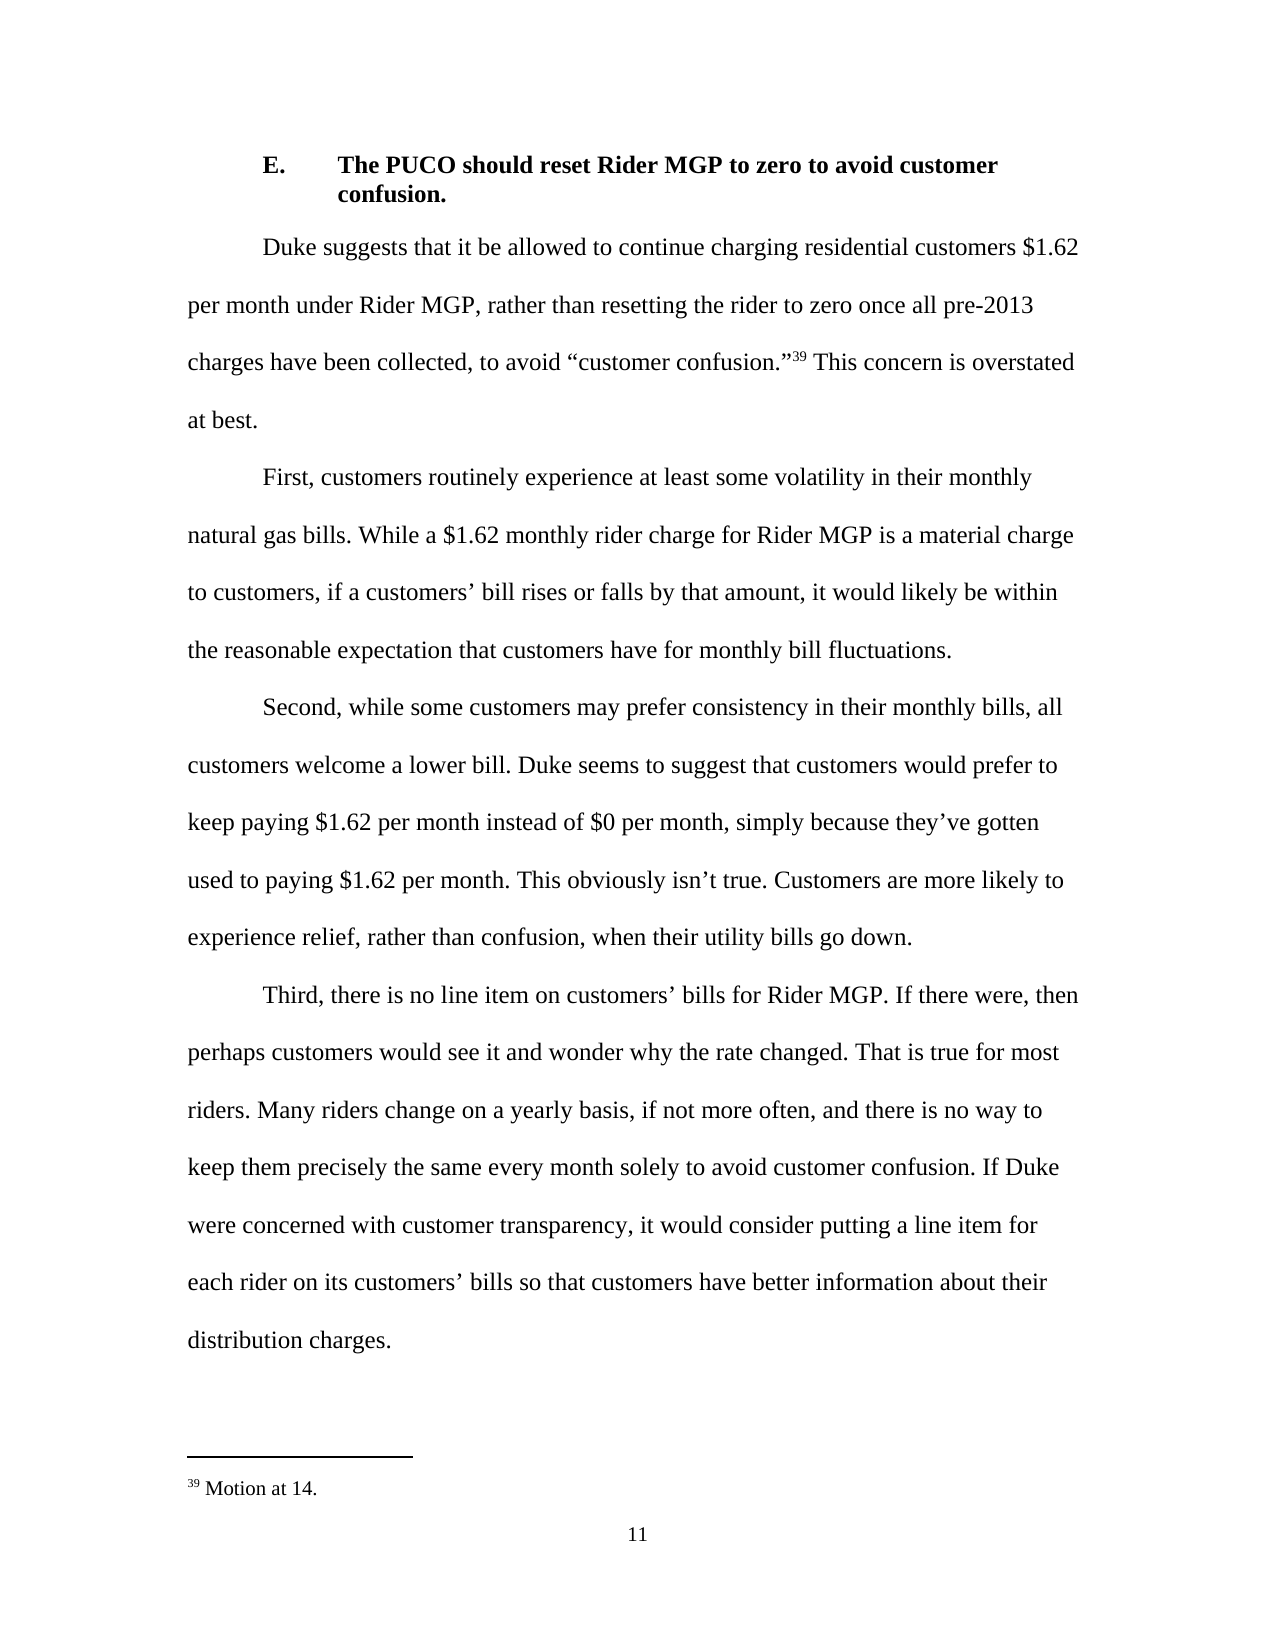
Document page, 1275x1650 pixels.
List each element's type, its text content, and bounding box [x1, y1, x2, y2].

text First, customers routinely experience at least some volatility in their monthly natural gas bills. While a $1.62 monthly rider charge for Rider MGP is a material charge to customers, if a customers’ bill rises or falls by that amount, it would likely be within the reasonable expectation that customers have for monthly bill fluctuations. [187, 462, 1087, 664]
subtitle E. The PUCO should reset Rider MGP to zero to avoid customer confusion. [262, 150, 1012, 207]
text Duke suggests that it be allowed to continue charging residential customers $1.62 per month under Rider MGP, rather than resetting the rider to zero once all pre-2013 charges have been collected, to avoid “customer confusion.” This concern is overstated at best. [187, 232, 1087, 434]
text Third, there is no line item on customers’ bills for Rider MGP. If there were, then perhaps customers would see it and wonder why the rate changed. That is true for most riders. Many riders change on a yearly basis, if not more often, and there is no way to keep them precisely the same every month solely to avoid customer confusion. If Duke were concerned with customer transparency, it would consider putting a line item for each rider on its customers’ bills so that customers have better information about their distribution charges. [187, 980, 1087, 1354]
text Second, while some customers may prefer consistency in their monthly bills, all customers welcome a lower bill. Duke seems to suggest that customers would prefer to keep paying $1.62 per month instead of $0 per month, simply because they’ve gotten used to paying $1.62 per month. This obviously isn’t true. Customers are more likely to experience relief, rather than confusion, when their utility bills go down. [187, 692, 1087, 951]
